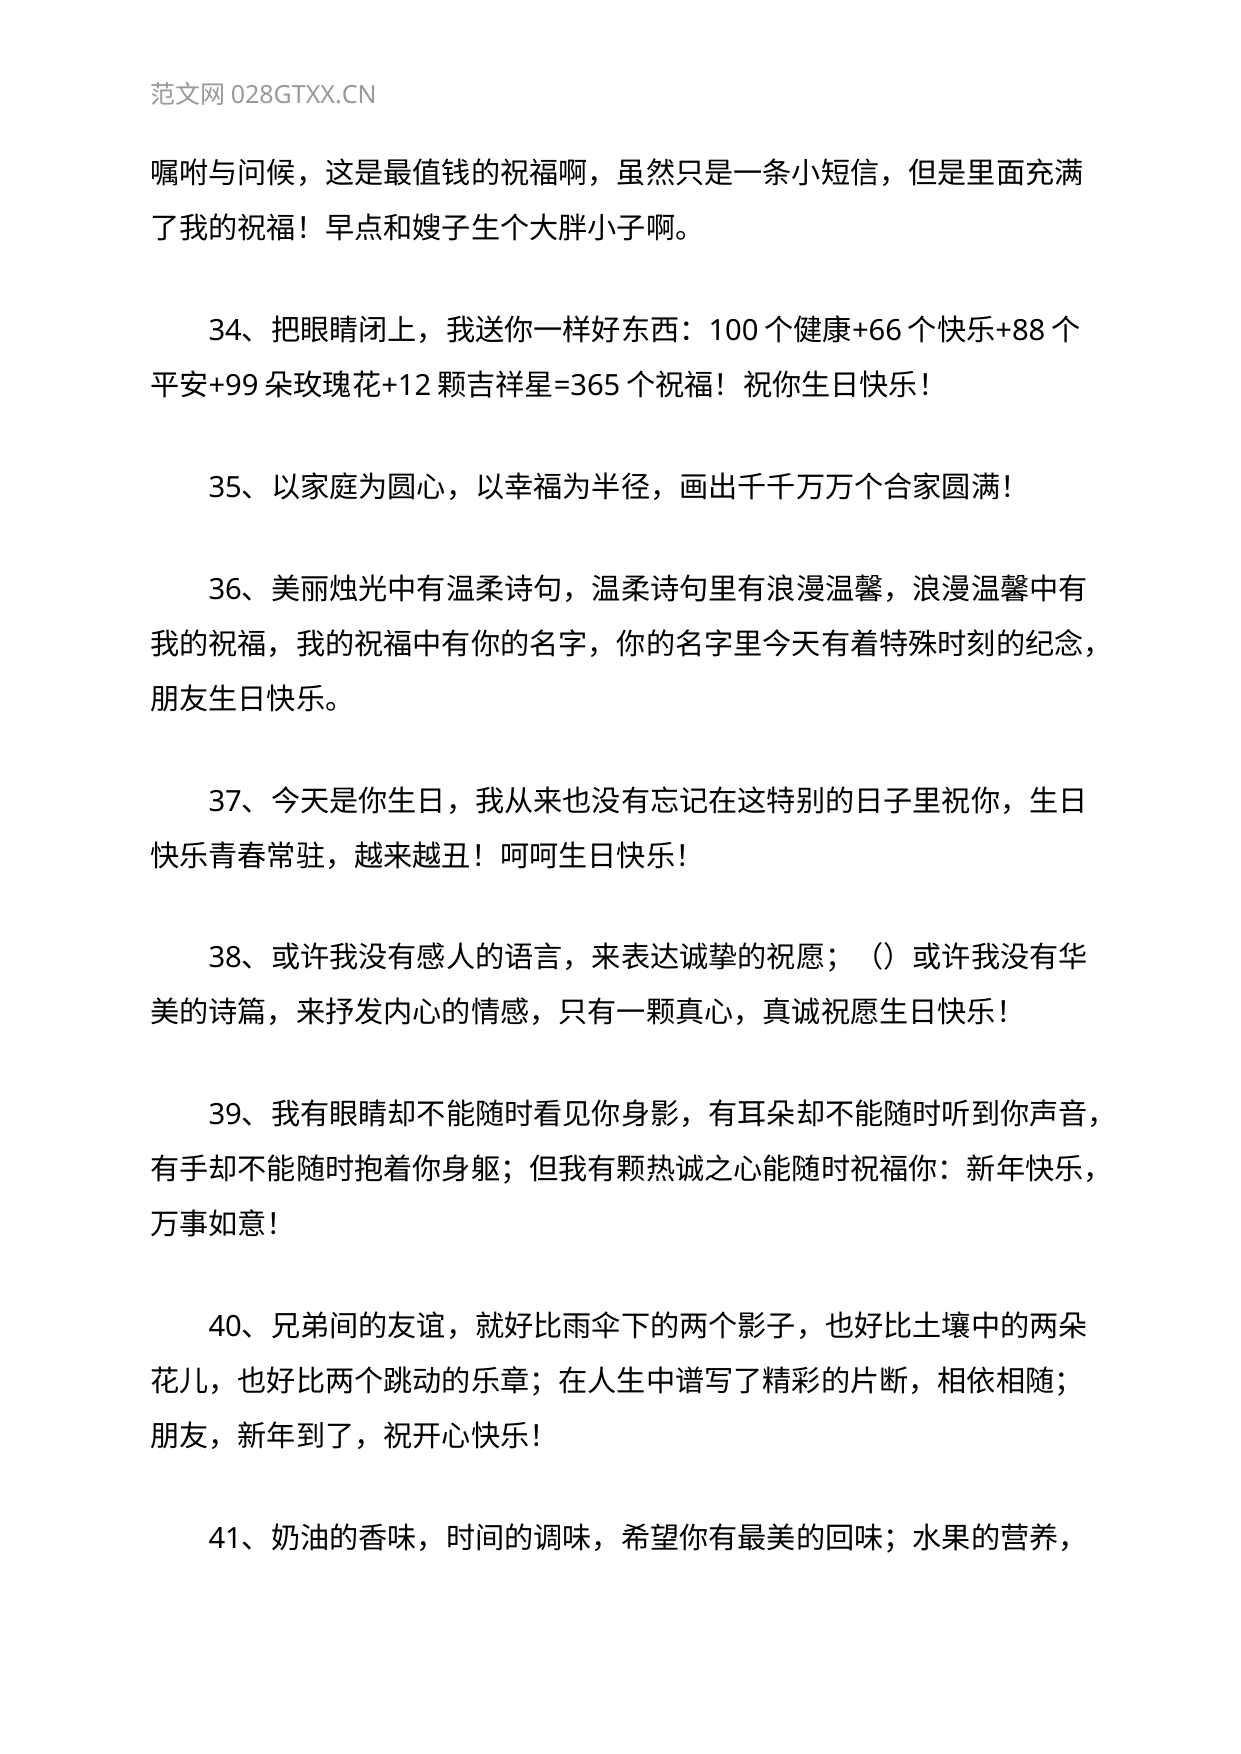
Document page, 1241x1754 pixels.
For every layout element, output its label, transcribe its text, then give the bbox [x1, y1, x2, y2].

text 39、我有眼睛却不能随时看见你身影，有耳朵却不能随时听到你声音，有手却不能随时抱着你身躯；但我有颗热诚之心能随时祝福你：新年快乐，万事如意！ [150, 1091, 1090, 1243]
text 35、以家庭为圆心，以幸福为半径，画出千千万万个合家圆满！ [150, 464, 1090, 506]
text 36、美丽烛光中有温柔诗句，温柔诗句里有浪漫温馨，浪漫温馨中有我的祝福，我的祝福中有你的名字，你的名字里今天有着特殊时刻的纪念，朋友生日快乐。 [150, 566, 1090, 718]
text 34、把眼睛闭上，我送你一样好东西：100个健康+66个快乐+88个平安+99朵玫瑰花+12颗吉祥星=365个祝福！祝你生日快乐！ [150, 307, 1090, 404]
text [150, 150, 1090, 247]
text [150, 1514, 1090, 1557]
text 37、今天是你生日，我从来也没有忘记在这特别的日子里祝你，生日快乐青春常驻，越来越丑！呵呵生日快乐！ [150, 777, 1090, 874]
text 38、或许我没有感人的语言，来表达诚挚的祝愿；（）或许我没有华美的诗篇，来抒发内心的情感，只有一颗真心，真诚祝愿生日快乐！ [150, 934, 1090, 1031]
text 40、兄弟间的友谊，就好比雨伞下的两个影子，也好比土壤中的两朵花儿，也好比两个跳动的乐章；在人生中谱写了精彩的片断，相依相随；朋友，新年到了，祝开心快乐！ [150, 1302, 1090, 1455]
